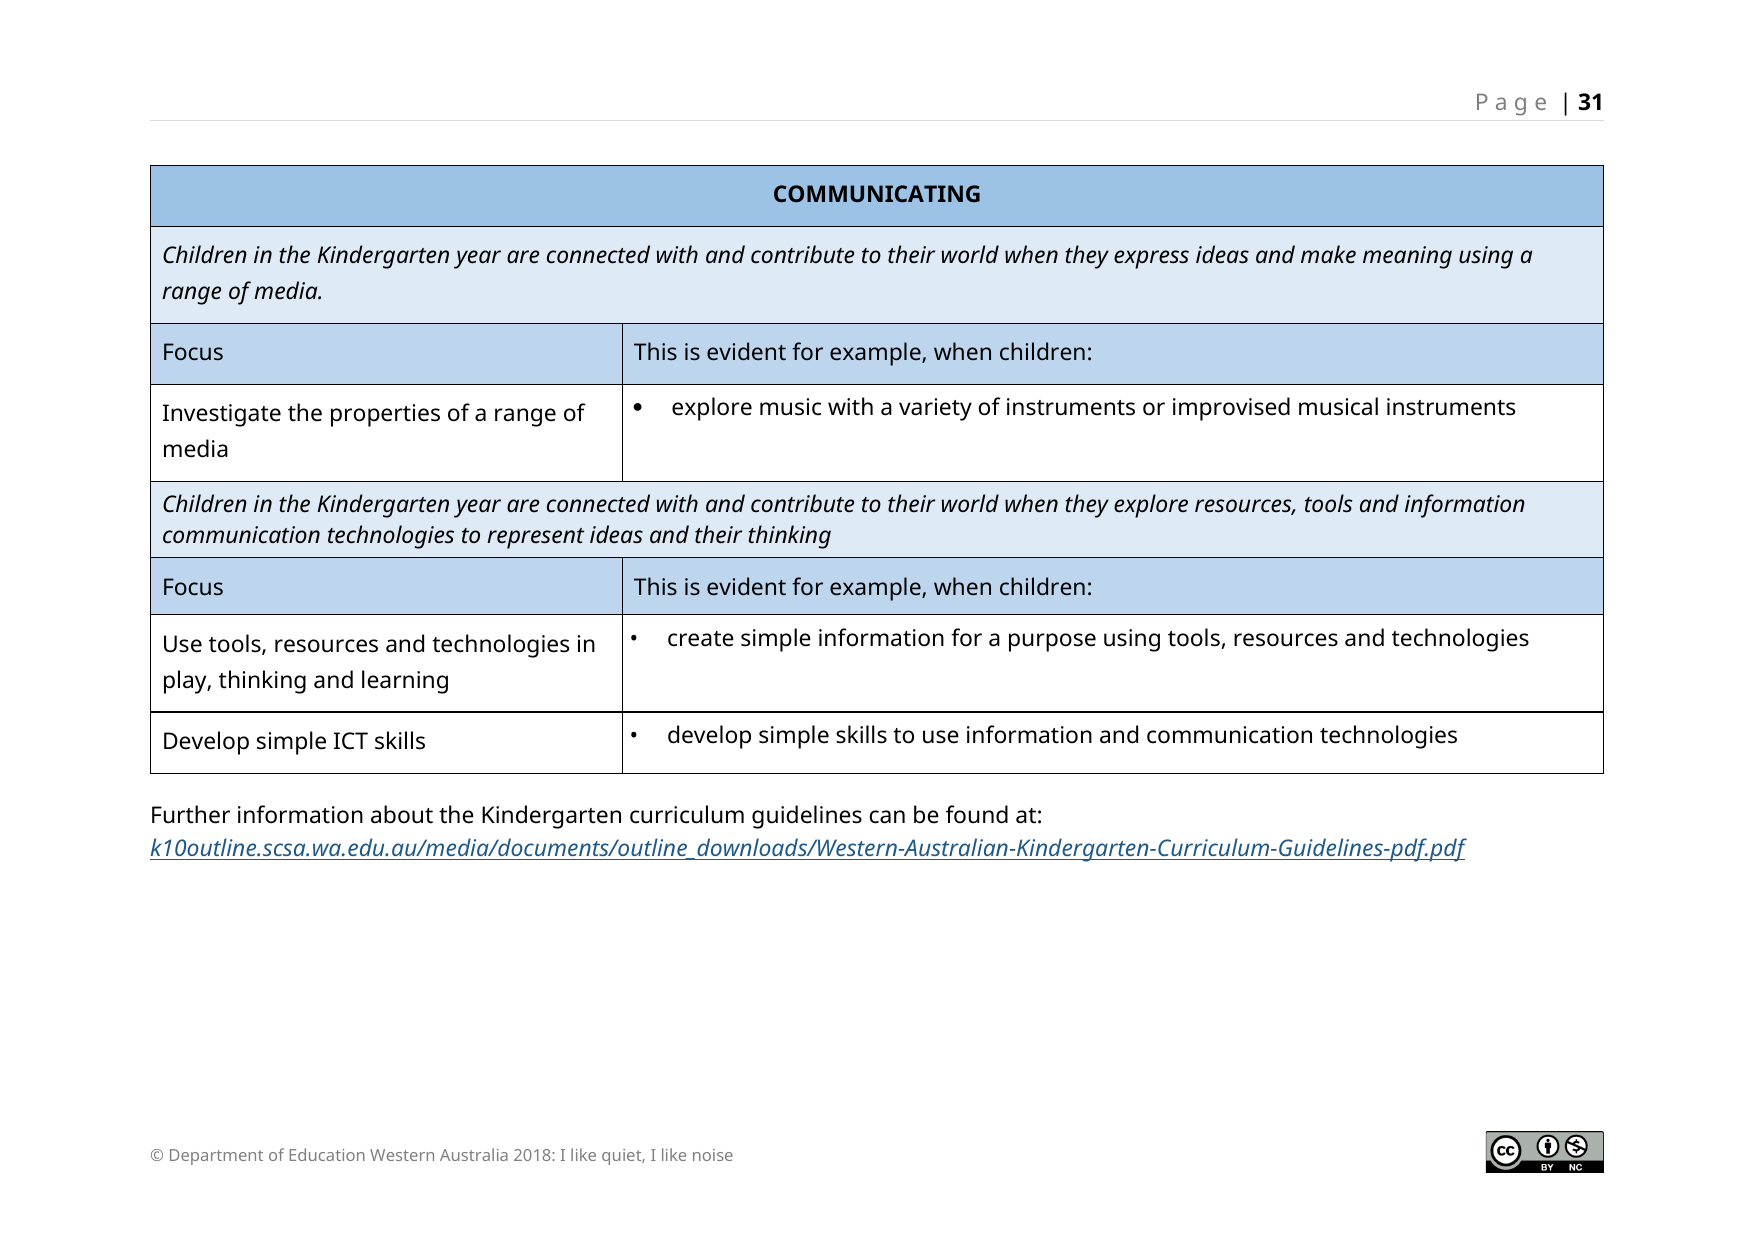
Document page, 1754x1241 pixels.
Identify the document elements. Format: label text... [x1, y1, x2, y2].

table_cell Focus [151, 558, 622, 614]
table_cell Develop simple ICT skills [151, 713, 622, 772]
table_header COMMUNICATING [151, 166, 1603, 226]
table_cell This is evident for example, when children: [623, 324, 1603, 384]
table_cell create simple information for a purpose using tools, resources and technologies [623, 615, 1603, 711]
table_cell This is evident for example, when children: [623, 558, 1603, 614]
picture [1485, 1131, 1604, 1173]
table_cell Children in the Kindergarten year are connected with and contribute to their world when they express ideas and make meaning using a range of media. [151, 227, 1603, 323]
table_cell develop simple skills to use information and communication technologies [623, 713, 1603, 772]
text k10outline.scsa.wa.edu.au/media/documents/outline_downloads/Western-Australian-Kindergarten-Curriculum-Guidelines-pdf.pdf [150, 832, 1604, 863]
table_cell Children in the Kindergarten year are connected with and contribute to their world when they explore resources, tools and information communication technologies to represent ideas and their thinking [151, 482, 1603, 557]
table_cell Focus [151, 324, 622, 384]
table_cell Investigate the properties of a range of media [151, 385, 622, 481]
table_cell explore music with a variety of instruments or improvised musical instruments [623, 385, 1603, 481]
text Further information about the Kindergarten curriculum guidelines can be found at: [150, 798, 1604, 830]
table_cell Use tools, resources and technologies in play, thinking and learning [151, 615, 622, 711]
